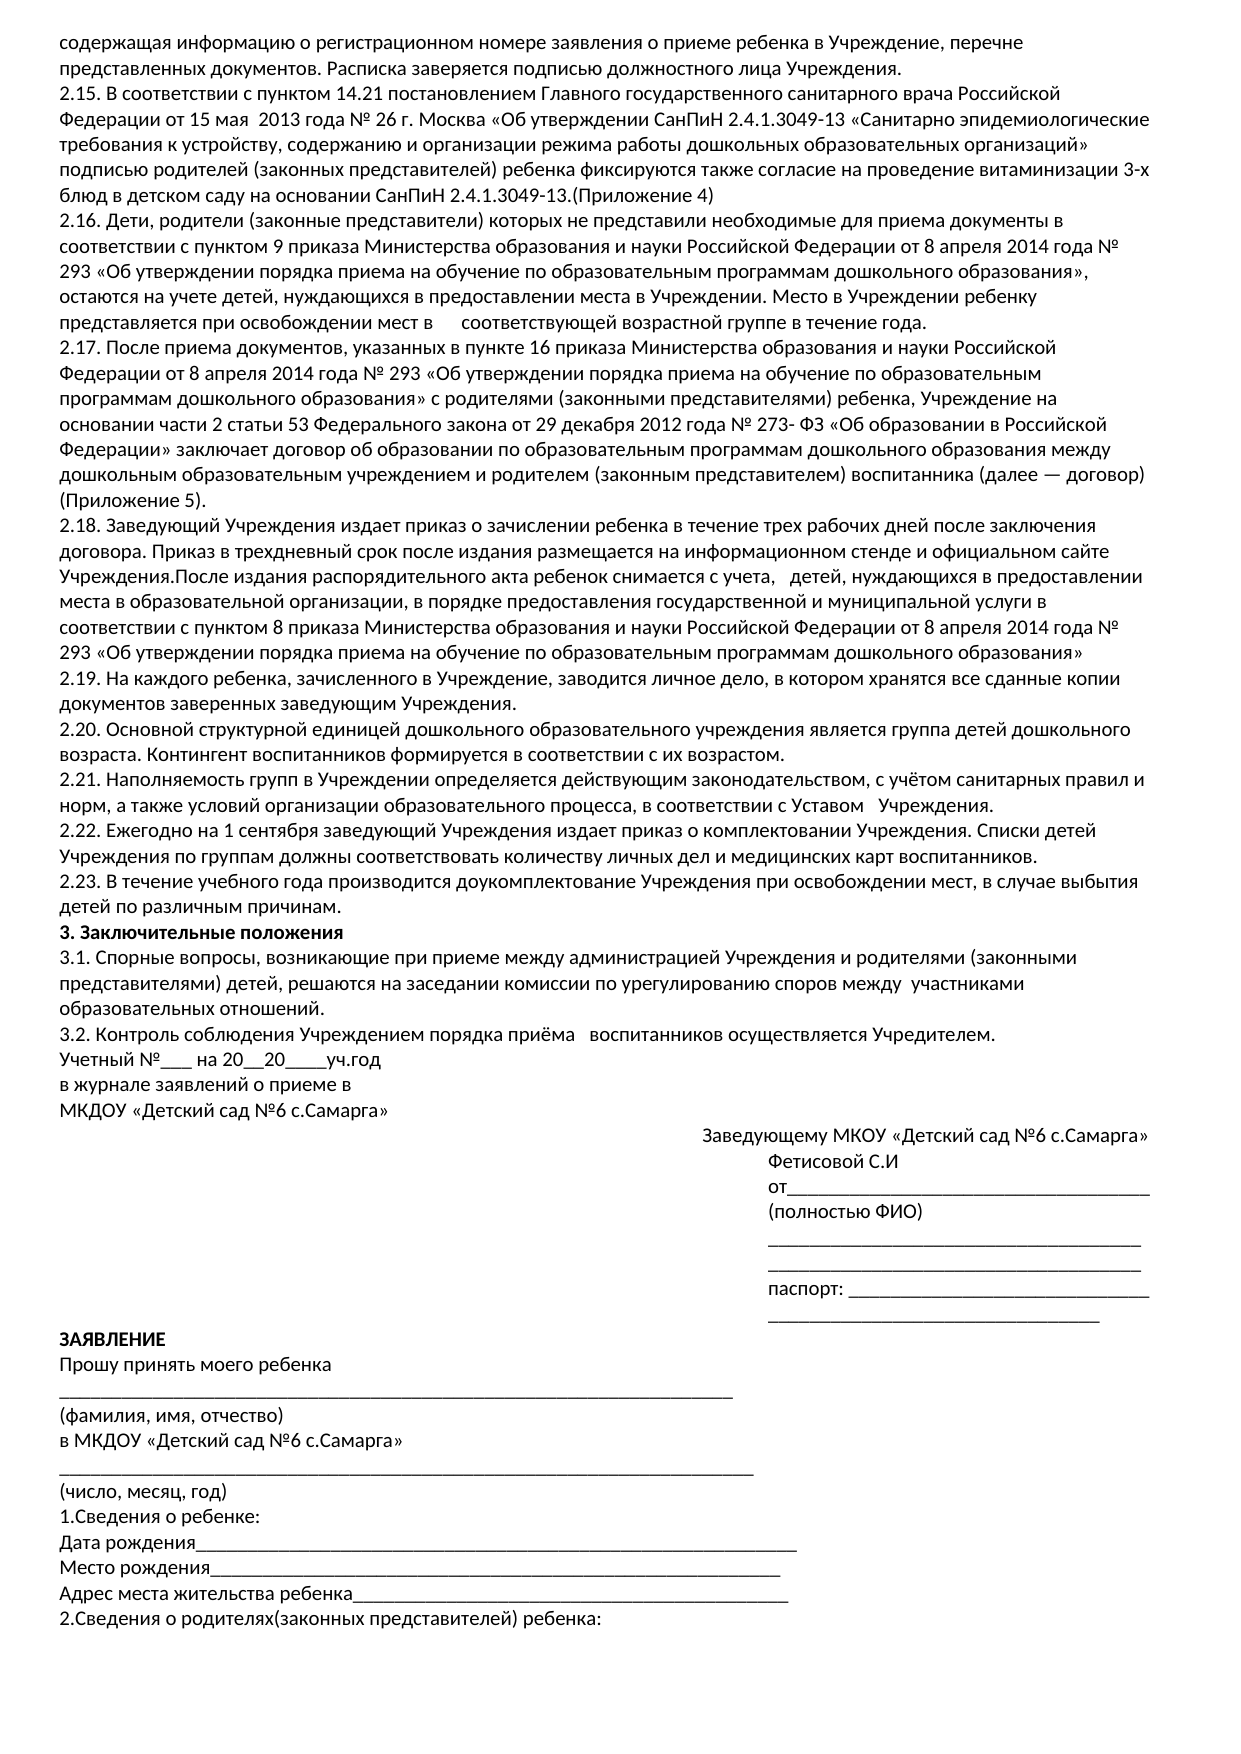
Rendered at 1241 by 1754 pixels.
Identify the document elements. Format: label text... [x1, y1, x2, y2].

text 3.2. Контроль соблюдения Учреждением порядка приёма воспитанников осуществляется Учредителем. [59, 1021, 1152, 1046]
text 2.19. На каждого ребенка, зачисленного в Учреждение, заводится личное дело, в котором хранятся все сданные копии документов заверенных заведующим Учреждения. [59, 665, 1152, 716]
text 2.22. Ежегодно на 1 сентября заведующий Учреждения издает приказ о комплектовании Учреждения. Списки детей Учреждения по группам должны соответствовать количеству личных дел и медицинских карт воспитанников. [59, 817, 1152, 868]
text (полностью ФИО) [768, 1199, 1152, 1224]
text _________________________________________________________________ [59, 1377, 1152, 1402]
text 2.20. Основной структурной единицей дошкольного образовательного учреждения является группа детей дошкольного возраста. Контингент воспитанников формируется в соответствии с их возрастом. [59, 716, 1152, 767]
text 2.23. В течение учебного года производится доукомплектование Учреждения при освобождении мест, в случае выбытия детей по различным причинам. [59, 868, 1152, 919]
text ____________________________________ [768, 1224, 1152, 1249]
text Заведующему МКОУ «Детский сад №6 с.Самарга» [59, 1122, 1152, 1148]
text 2.21. Наполняемость групп в Учреждении определяется действующим законодательством, с учётом санитарных правил и норм, а также условий организации образовательного процесса, в соответствии с Уставом Учреждения. [59, 767, 1152, 817]
text Место рождения_______________________________________________________ [59, 1554, 1152, 1580]
text ЗАЯВЛЕНИЕ [59, 1326, 1152, 1351]
text Фетисовой С.И [768, 1148, 1152, 1173]
text 2.15. В соответствии с пунктом 14.21 постановлением Главного государственного санитарного врача Российской Федерации от 15 мая 2013 года № 26 г. Москва «Об утверждении СанПиН 2.4.1.3049-13 «Санитарно эпидемиологические требования к устройству, содержанию и организации режима работы дошкольных образовательных организаций» подписью родителей (законных представителей) ребенка фиксируются также согласие на проведение витаминизации 3-х блюд в детском саду на основании СанПиН 2.4.1.3049-13.(Приложение 4) [59, 80, 1152, 207]
text ___________________________________________________________________ [59, 1453, 1152, 1478]
text 2.16. Дети, родители (законные представители) которых не представили необходимые для приема документы в соответствии с пунктом 9 приказа Министерства образования и науки Российской Федерации от 8 апреля 2014 года № 293 «Об утверждении порядка приема на обучение по образовательным программам дошкольного образования», остаются на учете детей, нуждающихся в предоставлении места в Учреждении. Место в Учреждении ребенку представляется при освобождении мест в соответствующей возрастной группе в течение года. [59, 207, 1152, 334]
text Дата рождения__________________________________________________________ [59, 1529, 1152, 1554]
text (число, месяц, год) [59, 1478, 1152, 1504]
text ____________________________________ [768, 1249, 1152, 1275]
text паспорт: _____________________________ [768, 1275, 1152, 1300]
text (фамилия, имя, отчество) [59, 1402, 1152, 1427]
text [59, 29, 1152, 80]
text ________________________________ [768, 1300, 1152, 1326]
text в журнале заявлений о приеме в [59, 1072, 1152, 1097]
text 1.Сведения о ребенке: [59, 1504, 1152, 1529]
text 2.Сведения о родителях(законных представителей) ребенка: [59, 1605, 1152, 1631]
text Учетный №___ на 20__20____уч.год [59, 1046, 1152, 1072]
text от___________________________________ [768, 1173, 1152, 1199]
text 3. Заключительные положения [59, 919, 1152, 944]
text 3.1. Спорные вопросы, возникающие при приеме между администрацией Учреждения и родителями (законными представителями) детей, решаются на заседании комиссии по урегулированию споров между участниками образовательных отношений. [59, 944, 1152, 1021]
text 2.18. Заведующий Учреждения издает приказ о зачислении ребенка в течение трех рабочих дней после заключения договора. Приказ в трехдневный срок после издания размещается на информационном стенде и официальном сайте Учреждения.После издания распорядительного акта ребенок снимается с учета, детей, нуждающихся в предоставлении места в образовательной организации, в порядке предоставления государственной и муниципальной услуги в соответствии с пунктом 8 приказа Министерства образования и науки Российской Федерации от 8 апреля 2014 года № 293 «Об утверждении порядка приема на обучение по образовательным программам дошкольного образования» [59, 512, 1152, 665]
text в МКДОУ «Детский сад №6 с.Самарга» [59, 1427, 1152, 1453]
text МКДОУ «Детский сад №6 с.Самарга» [59, 1097, 1152, 1122]
text Прошу принять моего ребенка [59, 1351, 1152, 1377]
text 2.17. После приема документов, указанных в пункте 16 приказа Министерства образования и науки Российской Федерации от 8 апреля 2014 года № 293 «Об утверждении порядка приема на обучение по образовательным программам дошкольного образования» с родителями (законными представителями) ребенка, Учреждение на основании части 2 статьи 53 Федерального закона от 29 декабря 2012 года № 273- ФЗ «Об образовании в Российской Федерации» заключает договор об образовании по образовательным программам дошкольного образования между дошкольным образовательным учреждением и родителем (законным представителем) воспитанника (далее — договор) (Приложение 5). [59, 334, 1152, 512]
text Адрес места жительства ребенка__________________________________________ [59, 1580, 1152, 1605]
